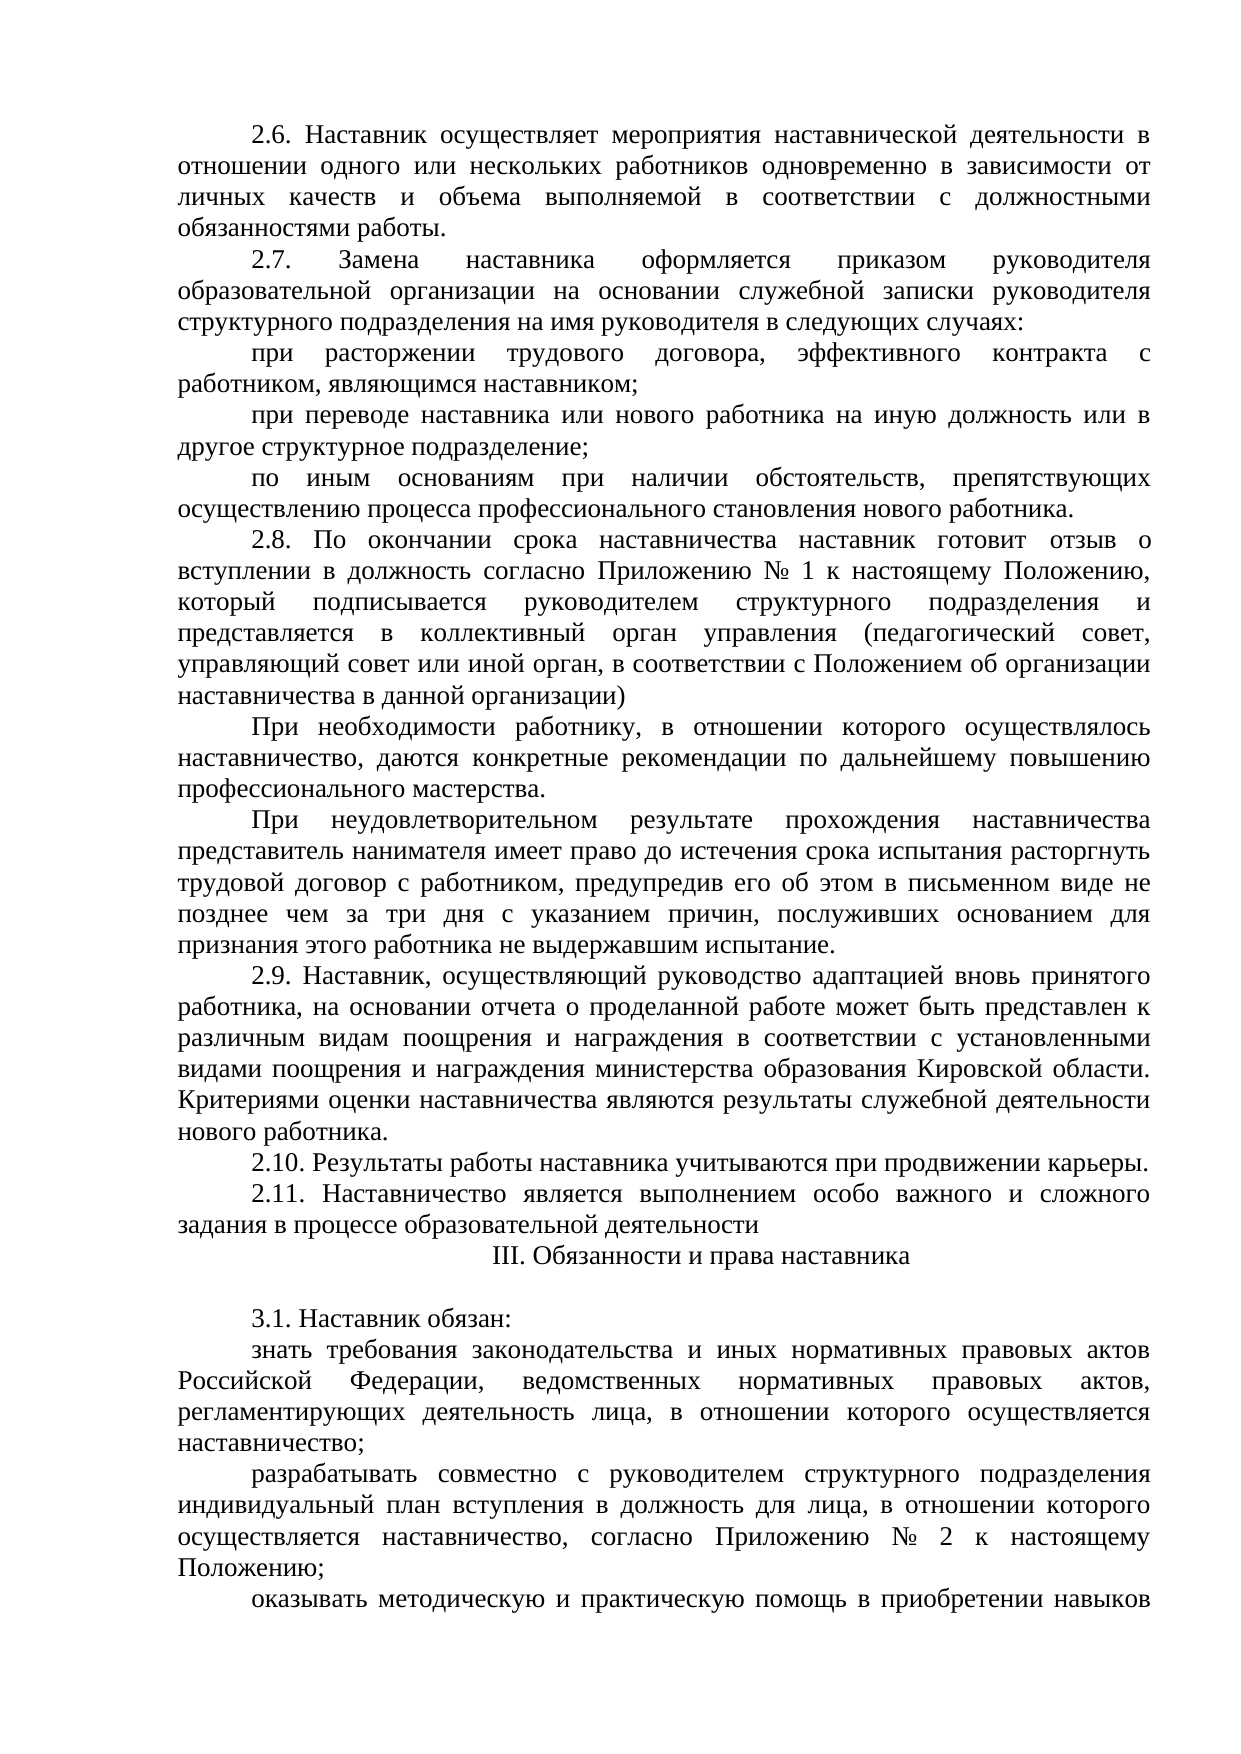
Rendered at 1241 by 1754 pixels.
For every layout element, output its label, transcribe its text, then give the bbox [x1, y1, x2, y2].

text При необходимости работнику, в отношении которого осуществлялось наставничество, даются конкретные рекомендации по дальнейшему повышению профессионального мастерства. [177, 710, 1152, 803]
text 2.6. Наставник осуществляет мероприятия наставнической деятельности в отношении одного или нескольких работников одновременно в зависимости от личных качеств и объема выполняемой в соответствии с должностными обязанностями работы. [177, 118, 1152, 243]
text При неудовлетворительном результате прохождения наставничества представитель нанимателя имеет право до истечения срока испытания расторгнуть трудовой договор с работником, предупредив его об этом в письменном виде не позднее чем за три дня с указанием причин, послуживших основанием для признания этого работника не выдержавшим испытание. [177, 803, 1152, 959]
text 2.7. Замена наставника оформляется приказом руководителя образовательной организации на основании служебной записки руководителя структурного подразделения на имя руководителя в следующих случаях: [177, 243, 1152, 336]
text разрабатывать совместно с руководителем структурного подразделения индивидуальный план вступления в должность для лица, в отношении которого осуществляется наставничество, согласно Приложению № 2 к настоящему Положению; [177, 1457, 1152, 1582]
text III. Обязанности и права наставника [177, 1239, 1152, 1271]
text 3.1. Наставник обязан: [177, 1302, 1152, 1333]
text при переводе наставника или нового работника на иную должность или в другое структурное подразделение; [177, 398, 1152, 461]
text по иным основаниям при наличии обстоятельств, препятствующих осуществлению процесса профессионального становления нового работника. [177, 461, 1152, 523]
text 2.8. По окончании срока наставничества наставник готовит отзыв о вступлении в должность согласно Приложению № 1 к настоящему Положению, который подписывается руководителем структурного подразделения и представляется в коллективный орган управления (педагогический совет, управляющий совет или иной орган, в соответствии с Положением об организации наставничества в данной организации) [177, 523, 1152, 710]
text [177, 1582, 1152, 1613]
text 2.9. Наставник, осуществляющий руководство адаптацией вновь принятого работника, на основании отчета о проделанной работе может быть представлен к различным видам поощрения и награждения в соответствии с установленными видами поощрения и награждения министерства образования Кировской области. Критериями оценки наставничества являются результаты служебной деятельности нового работника. [177, 959, 1152, 1146]
text знать требования законодательства и иных нормативных правовых актов Российской Федерации, ведомственных нормативных правовых актов, регламентирующих деятельность лица, в отношении которого осуществляется наставничество; [177, 1333, 1152, 1457]
text 2.11. Наставничество является выполнением особо важного и сложного задания в процессе образовательной деятельности [177, 1177, 1152, 1239]
text при расторжении трудового договора, эффективного контракта с работником, являющимся наставником; [177, 336, 1152, 398]
text 2.10. Результаты работы наставника учитываются при продвижении карьеры. [177, 1146, 1152, 1177]
